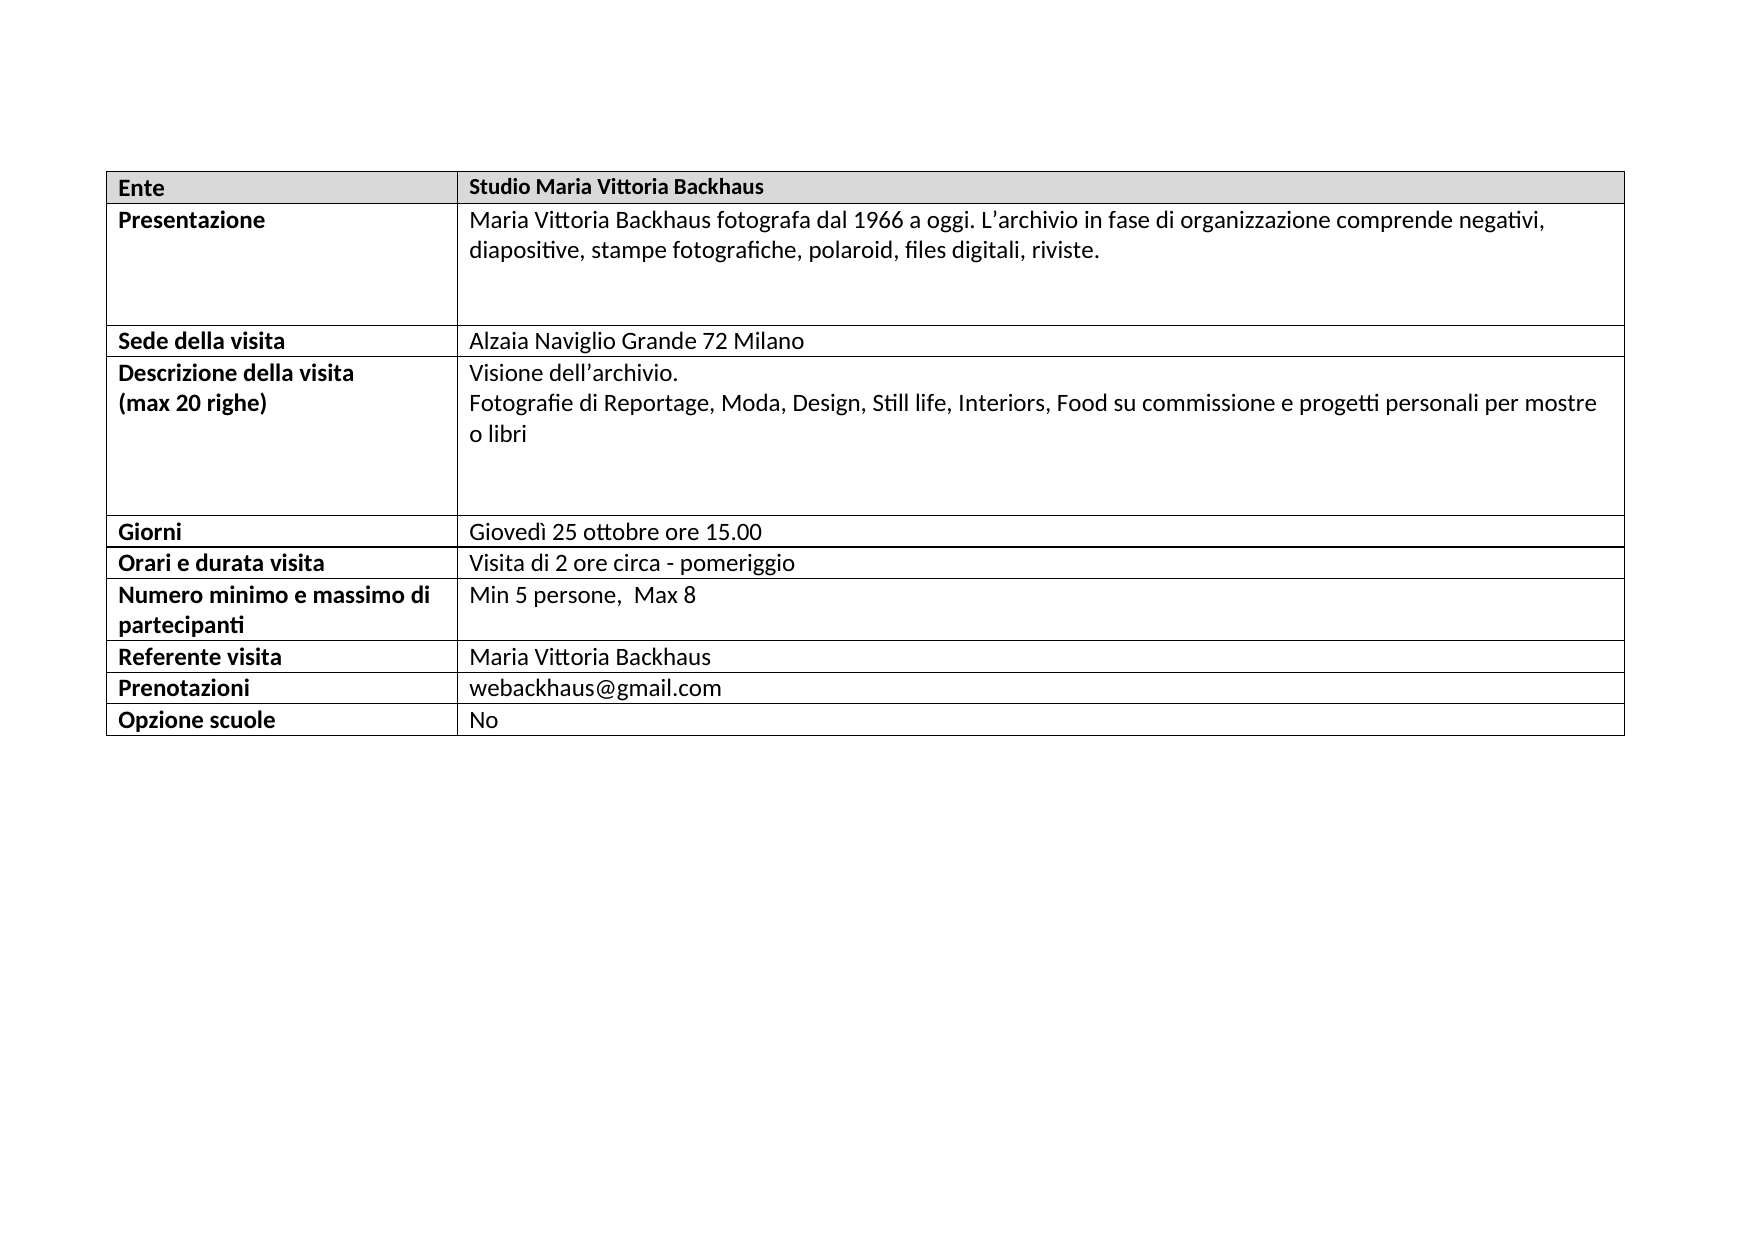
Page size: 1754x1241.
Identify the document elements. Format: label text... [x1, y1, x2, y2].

table_header Ente [107, 172, 457, 203]
table_cell Orari e durata visita [107, 548, 457, 578]
table_cell Min 5 persone, Max 8 [458, 579, 1624, 640]
table_cell Visita di 2 ore circa - pomeriggio [458, 548, 1624, 578]
table_cell Alzaia Naviglio Grande 72 Milano [458, 326, 1624, 356]
table_cell Descrizione della visita (max 20 righe) [107, 357, 457, 515]
table_cell Visione dell’archivio. Fotografie di Reportage, Moda, Design, Still life, Interiors, Food su commissione e progetti personali per mostre o libri [458, 357, 1624, 515]
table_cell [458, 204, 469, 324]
table_cell Opzione scuole [107, 704, 457, 735]
table_cell webackhaus@gmail.com [458, 673, 1624, 703]
table_cell Presentazione [107, 204, 457, 324]
table_cell Sede della visita [107, 326, 457, 356]
table_cell Prenotazioni [107, 673, 457, 703]
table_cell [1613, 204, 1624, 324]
table_cell Maria Vittoria Backhaus [458, 641, 1624, 672]
table_cell No [458, 704, 1624, 735]
table_cell Numero minimo e massimo di partecipanti [107, 579, 457, 640]
table_header Studio Maria Vittoria Backhaus [458, 172, 1624, 203]
table_cell Giovedì 25 ottobre ore 15.00 [458, 516, 1624, 546]
table_cell Giorni [107, 516, 457, 546]
table_cell Referente visita [107, 641, 457, 672]
